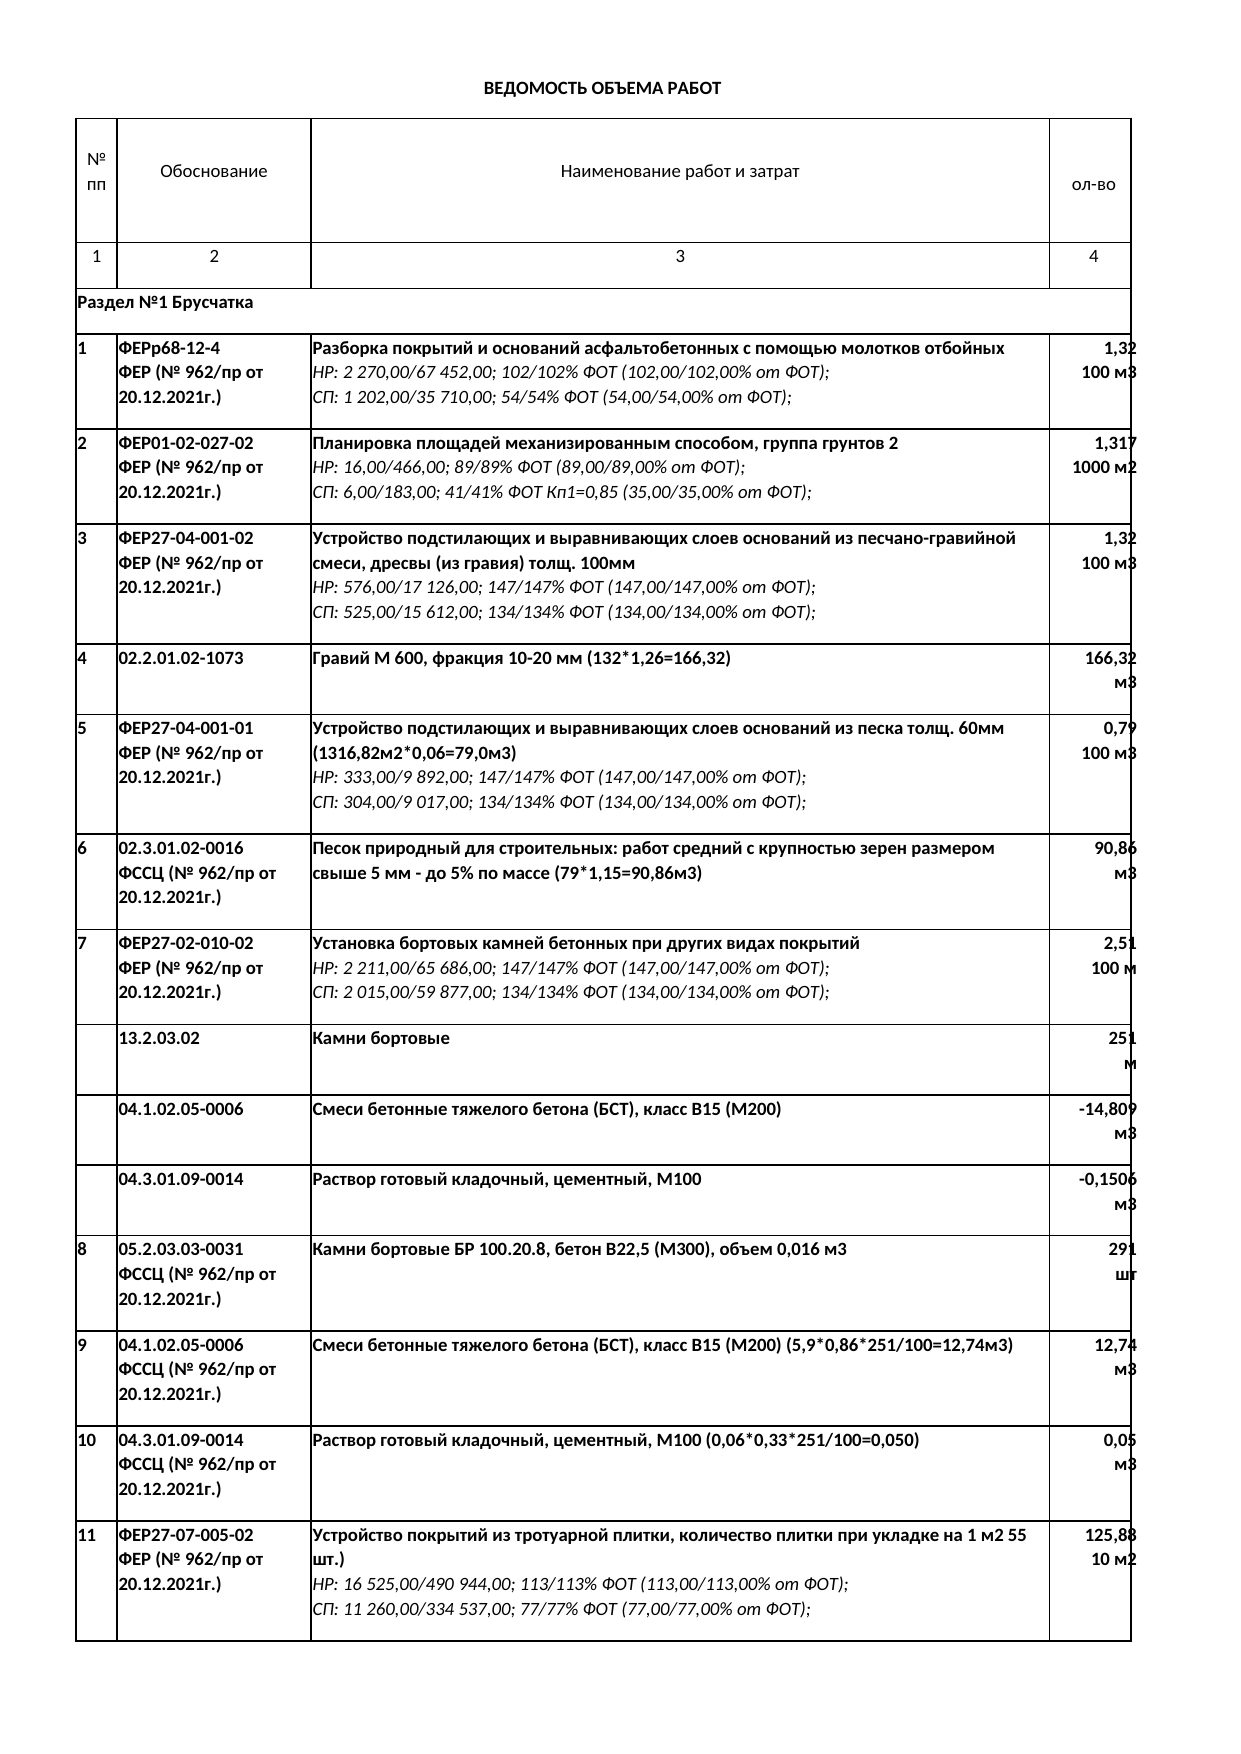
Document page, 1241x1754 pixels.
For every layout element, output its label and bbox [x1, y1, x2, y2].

table_header [74, 75, 1131, 1643]
